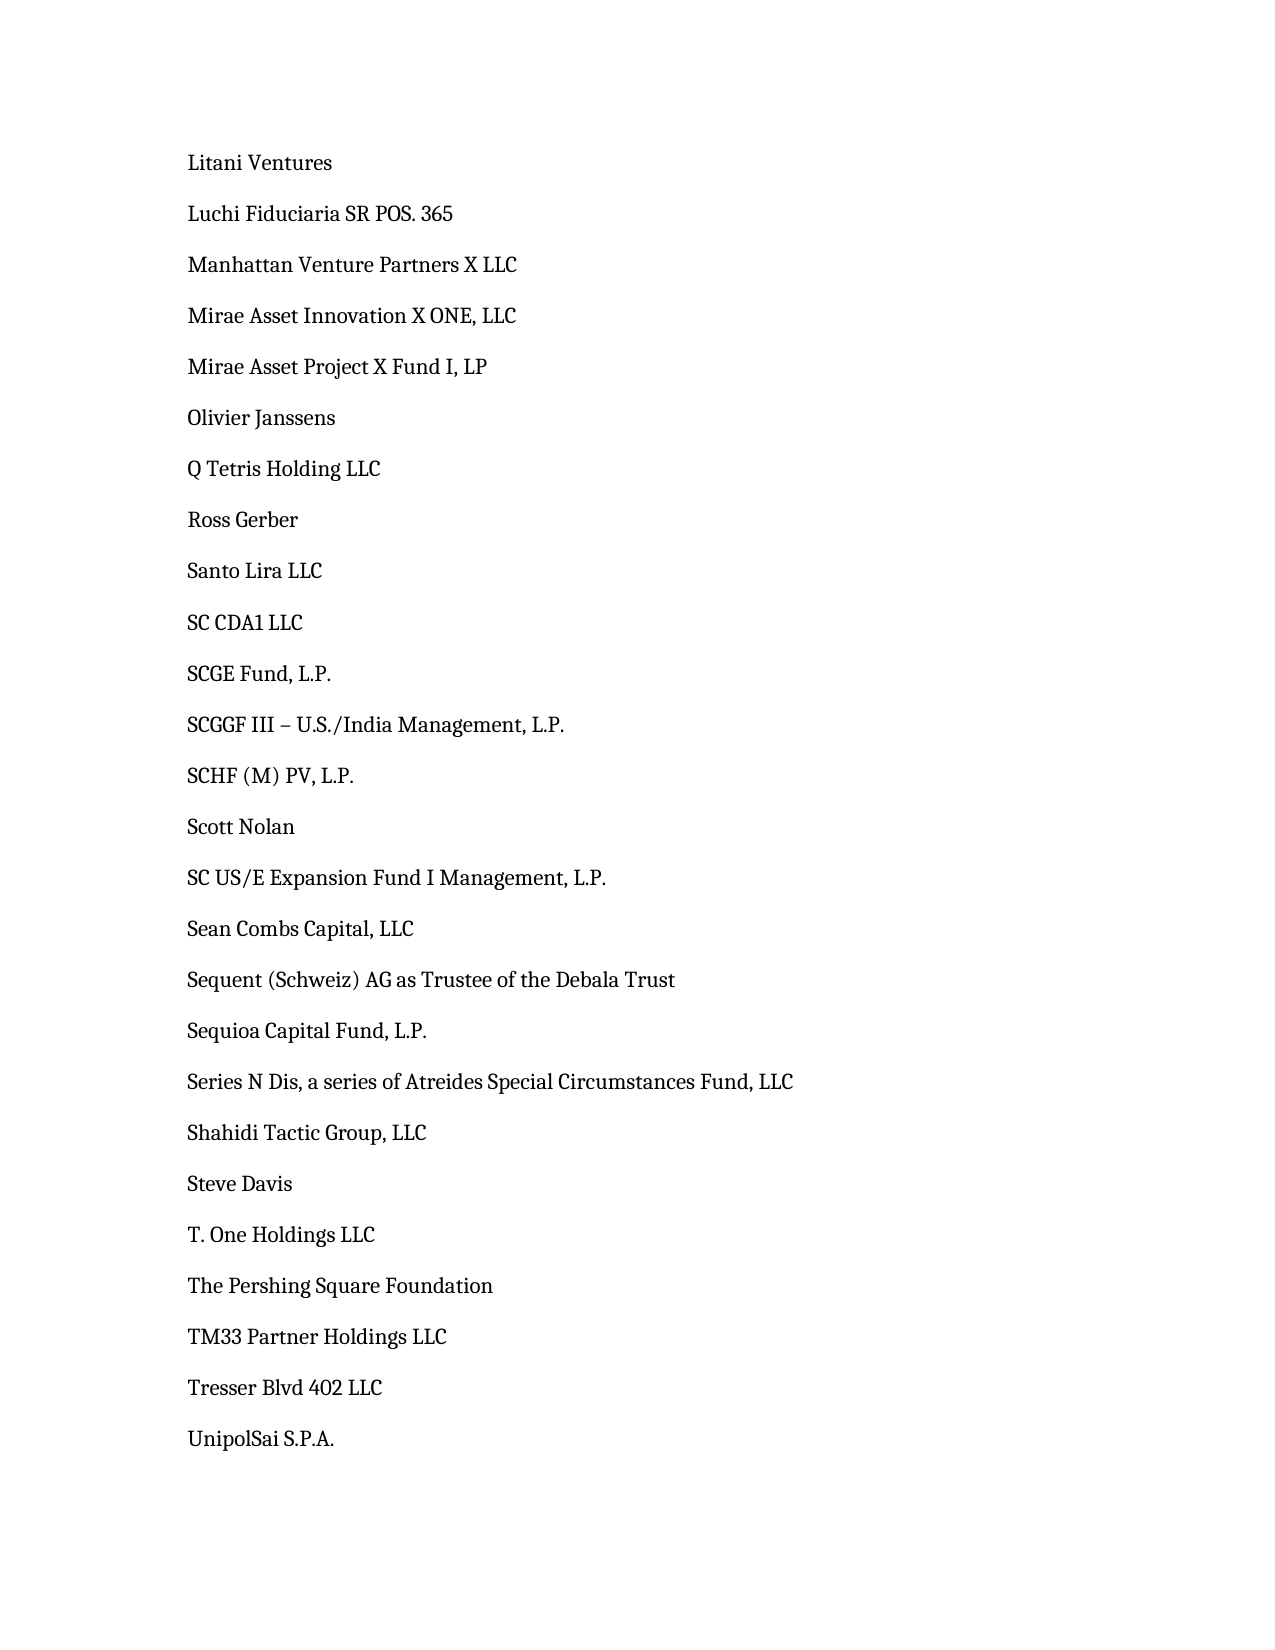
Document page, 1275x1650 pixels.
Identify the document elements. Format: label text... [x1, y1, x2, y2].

text Scott Nolan [187, 813, 1087, 840]
text The Pershing Square Foundation [187, 1273, 1087, 1299]
text Sequent (Schweiz) AG as Trustee of the Debala Trust [187, 967, 1087, 993]
text SCHF (M) PV, L.P. [187, 762, 1087, 789]
text Mirae Asset Innovation X ONE, LLC [187, 303, 1087, 329]
text SC US/E Expansion Fund I Management, L.P. [187, 864, 1087, 891]
text SC CDA1 LLC [187, 609, 1087, 636]
text Sequioa Capital Fund, L.P. [187, 1018, 1087, 1044]
text SCGE Fund, L.P. [187, 660, 1087, 687]
text SCGGF III – U.S./India Management, L.P. [187, 711, 1087, 738]
text Ross Gerber [187, 507, 1087, 534]
text Luchi Fiduciaria SR POS. 365 [187, 201, 1087, 227]
text TM33 Partner Holdings LLC [187, 1324, 1087, 1350]
text T. One Holdings LLC [187, 1222, 1087, 1248]
text Steve Davis [187, 1171, 1087, 1197]
text Shahidi Tactic Group, LLC [187, 1120, 1087, 1146]
text Q Tetris Holding LLC [187, 456, 1087, 483]
text Sean Combs Capital, LLC [187, 916, 1087, 942]
text UnipolSai S.P.A. [187, 1426, 1087, 1452]
text Santo Lira LLC [187, 558, 1087, 585]
text Tresser Blvd 402 LLC [187, 1375, 1087, 1401]
text Olivier Janssens [187, 405, 1087, 432]
text Litani Ventures [187, 150, 1087, 176]
text Series N Dis, a series of Atreides Special Circumstances Fund, LLC [187, 1069, 1087, 1095]
text Manhattan Venture Partners X LLC [187, 252, 1087, 278]
text Mirae Asset Project X Fund I, LP [187, 354, 1087, 381]
